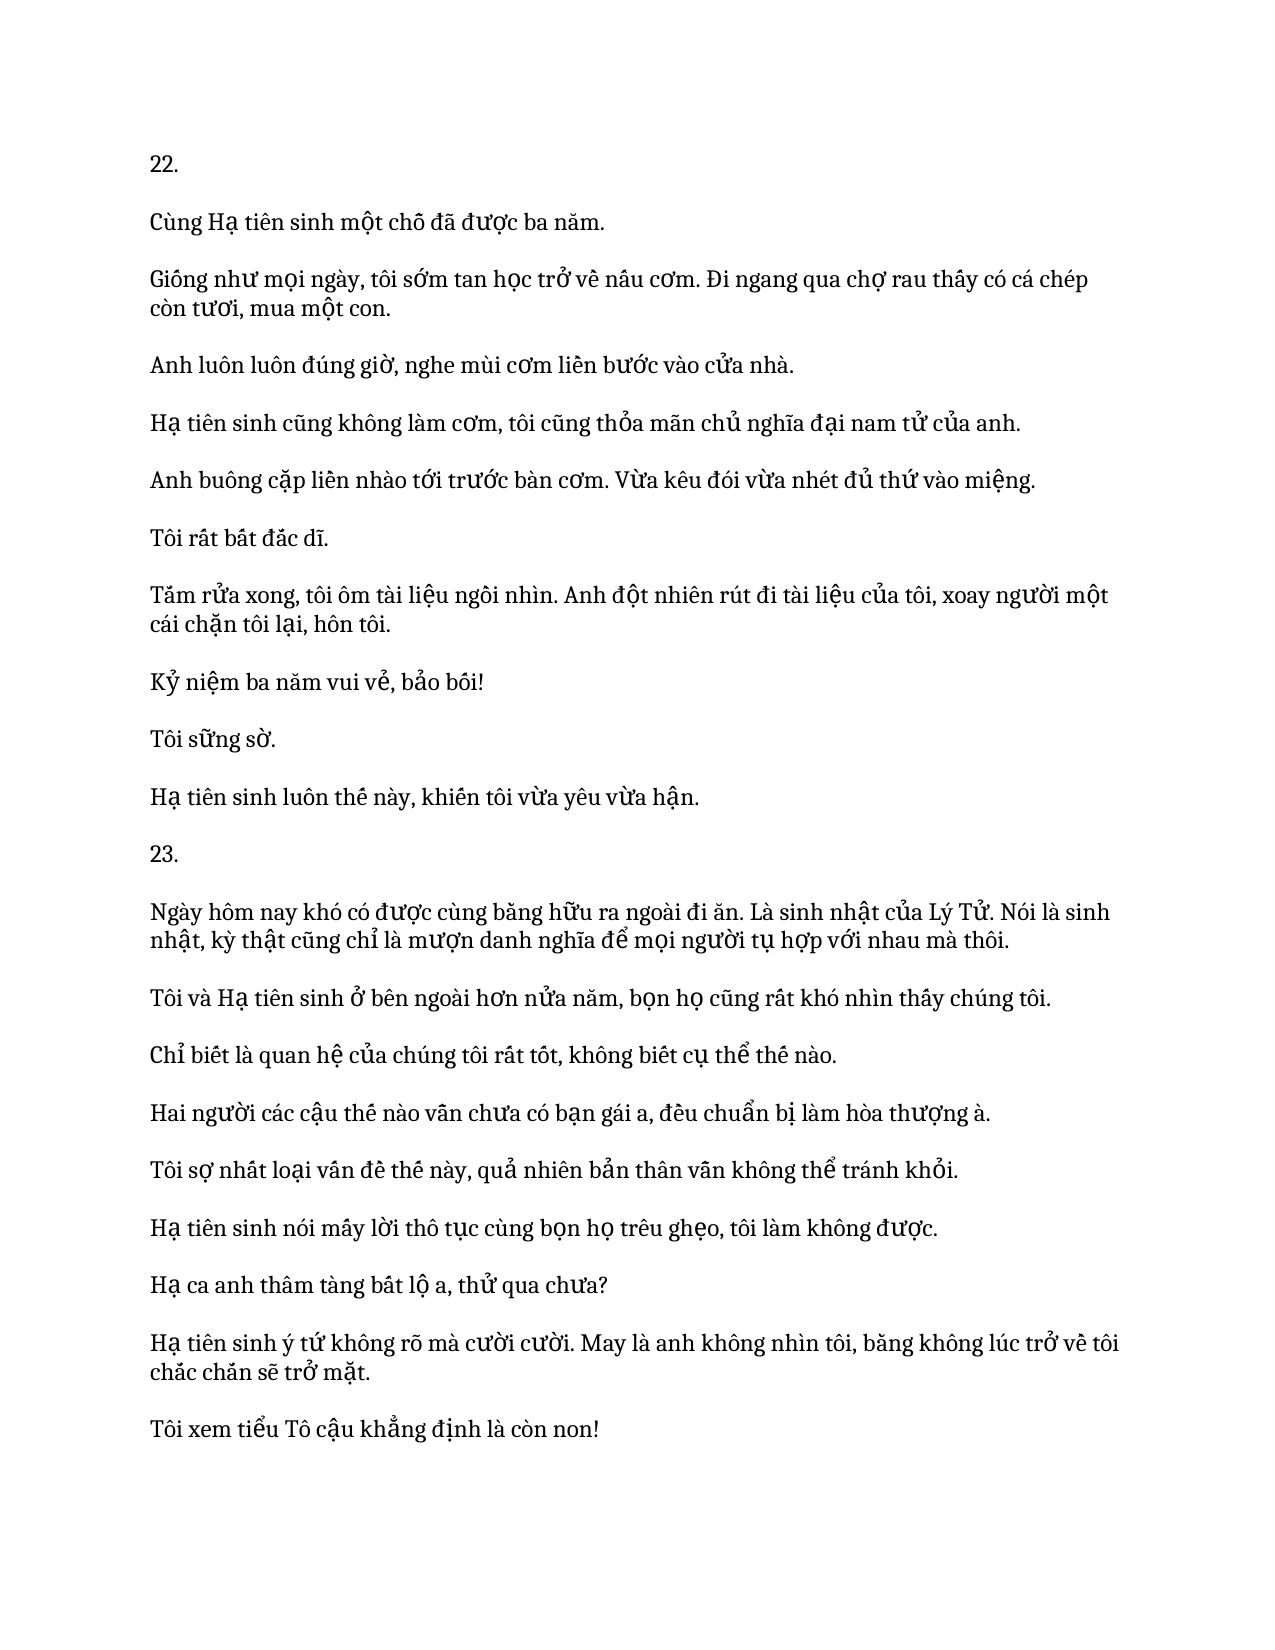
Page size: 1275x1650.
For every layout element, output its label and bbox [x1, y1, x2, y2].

text [150, 150, 1125, 1472]
